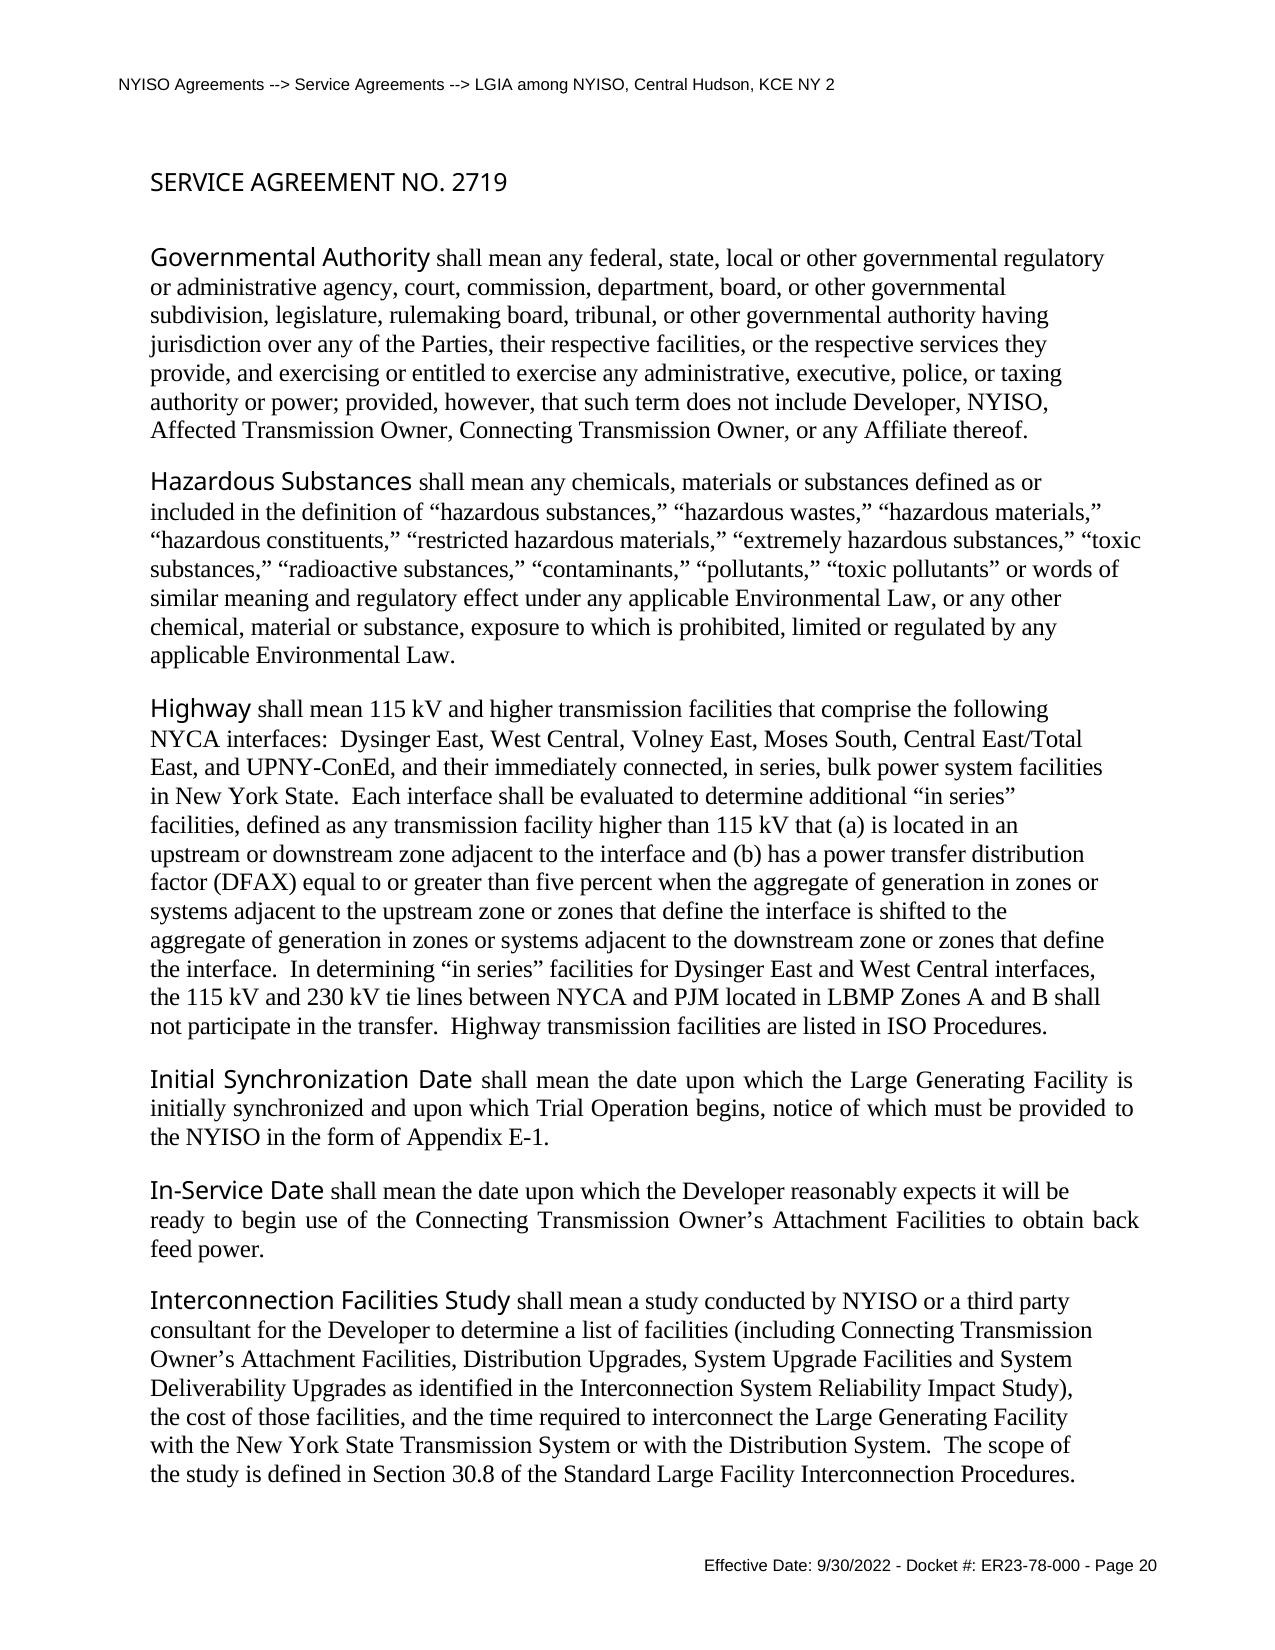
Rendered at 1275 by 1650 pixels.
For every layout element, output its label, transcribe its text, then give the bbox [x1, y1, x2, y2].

text Highway shall mean 115 kV and higher transmission facilities that comprise the following [150, 695, 1275, 724]
text consultant for the Developer to determine a list of facilities (including Connecting Transmission Owner’s Attachment Facilities, Distribution Upgrades, System Upgrade Facilities and System Deliverability Upgrades as identified in the Interconnection System Reliability Impact Study), the cost of those facilities, and the time required to interconnect the Large Generating Facility with the New York State Transmission System or with the Distribution System. The scope of the study is defined in Section 30.8 of the Standard Large Facility Interconnection Procedures. [150, 1316, 1132, 1488]
text Initial Synchronization Date shall mean the date upon which the Large Generating Facility is initially synchronized and upon which Trial Operation begins, notice of which must be provided to the NYISO in the form of Appendix E-1. [150, 1066, 1134, 1151]
text included in the definition of “hazardous substances,” “hazardous wastes,” “hazardous materials,” “hazardous constituents,” “restricted hazardous materials,” “extremely hazardous substances,” “toxic substances,” “radioactive substances,” “contaminants,” “pollutants,” “toxic pollutants” or words of similar meaning and regulatory effect under any applicable Environmental Law, or any other chemical, material or substance, exposure to which is prohibited, limited or regulated by any applicable Environmental Law. [150, 497, 1141, 669]
text Interconnection Facilities Study shall mean a study conducted by NYISO or a third party [150, 1287, 1275, 1316]
text SERVICE AGREEMENT NO. 2719 [150, 168, 1275, 197]
text Governmental Authority shall mean any federal, state, local or other governmental regulatory or administrative agency, court, commission, department, board, or other governmental subdivision, legislature, rulemaking board, tribunal, or other governmental authority having jurisdiction over any of the Parties, their respective facilities, or the respective services they provide, and exercising or entitled to exercise any administrative, executive, police, or taxing authority or power; provided, however, that such term does not include Developer, NYISO, Affected Transmission Owner, Connecting Transmission Owner, or any Affiliate thereof. [150, 243, 1125, 444]
text In-Service Date shall mean the date upon which the Developer reasonably expects it will be [150, 1176, 1275, 1205]
text Hazardous Substances shall mean any chemicals, materials or substances defined as or [150, 468, 1275, 497]
text NYCA interfaces: Dysinger East, West Central, Volney East, Moses South, Central East/Total East, and UPNY-ConEd, and their immediately connected, in series, bulk power system facilities in New York State. Each interface shall be evaluated to determine additional “in series” facilities, defined as any transmission facility higher than 115 kV that (a) is located in an upstream or downstream zone adjacent to the interface and (b) has a power transfer distribution factor (DFAX) equal to or greater than five percent when the aggregate of generation in zones or systems adjacent to the upstream zone or zones that define the interface is shifted to the aggregate of generation in zones or systems adjacent to the downstream zone or zones that define the interface. In determining “in series” facilities for Dysinger East and West Central interfaces, the 115 kV and 230 kV tie lines between NYCA and PJM located in LBMP Zones A and B shall not participate in the transfer. Highway transmission facilities are listed in ISO Procedures. [150, 724, 1144, 1040]
text ready to begin use of the Connecting Transmission Owner’s Attachment Facilities to obtain back feed power. [150, 1205, 1140, 1263]
